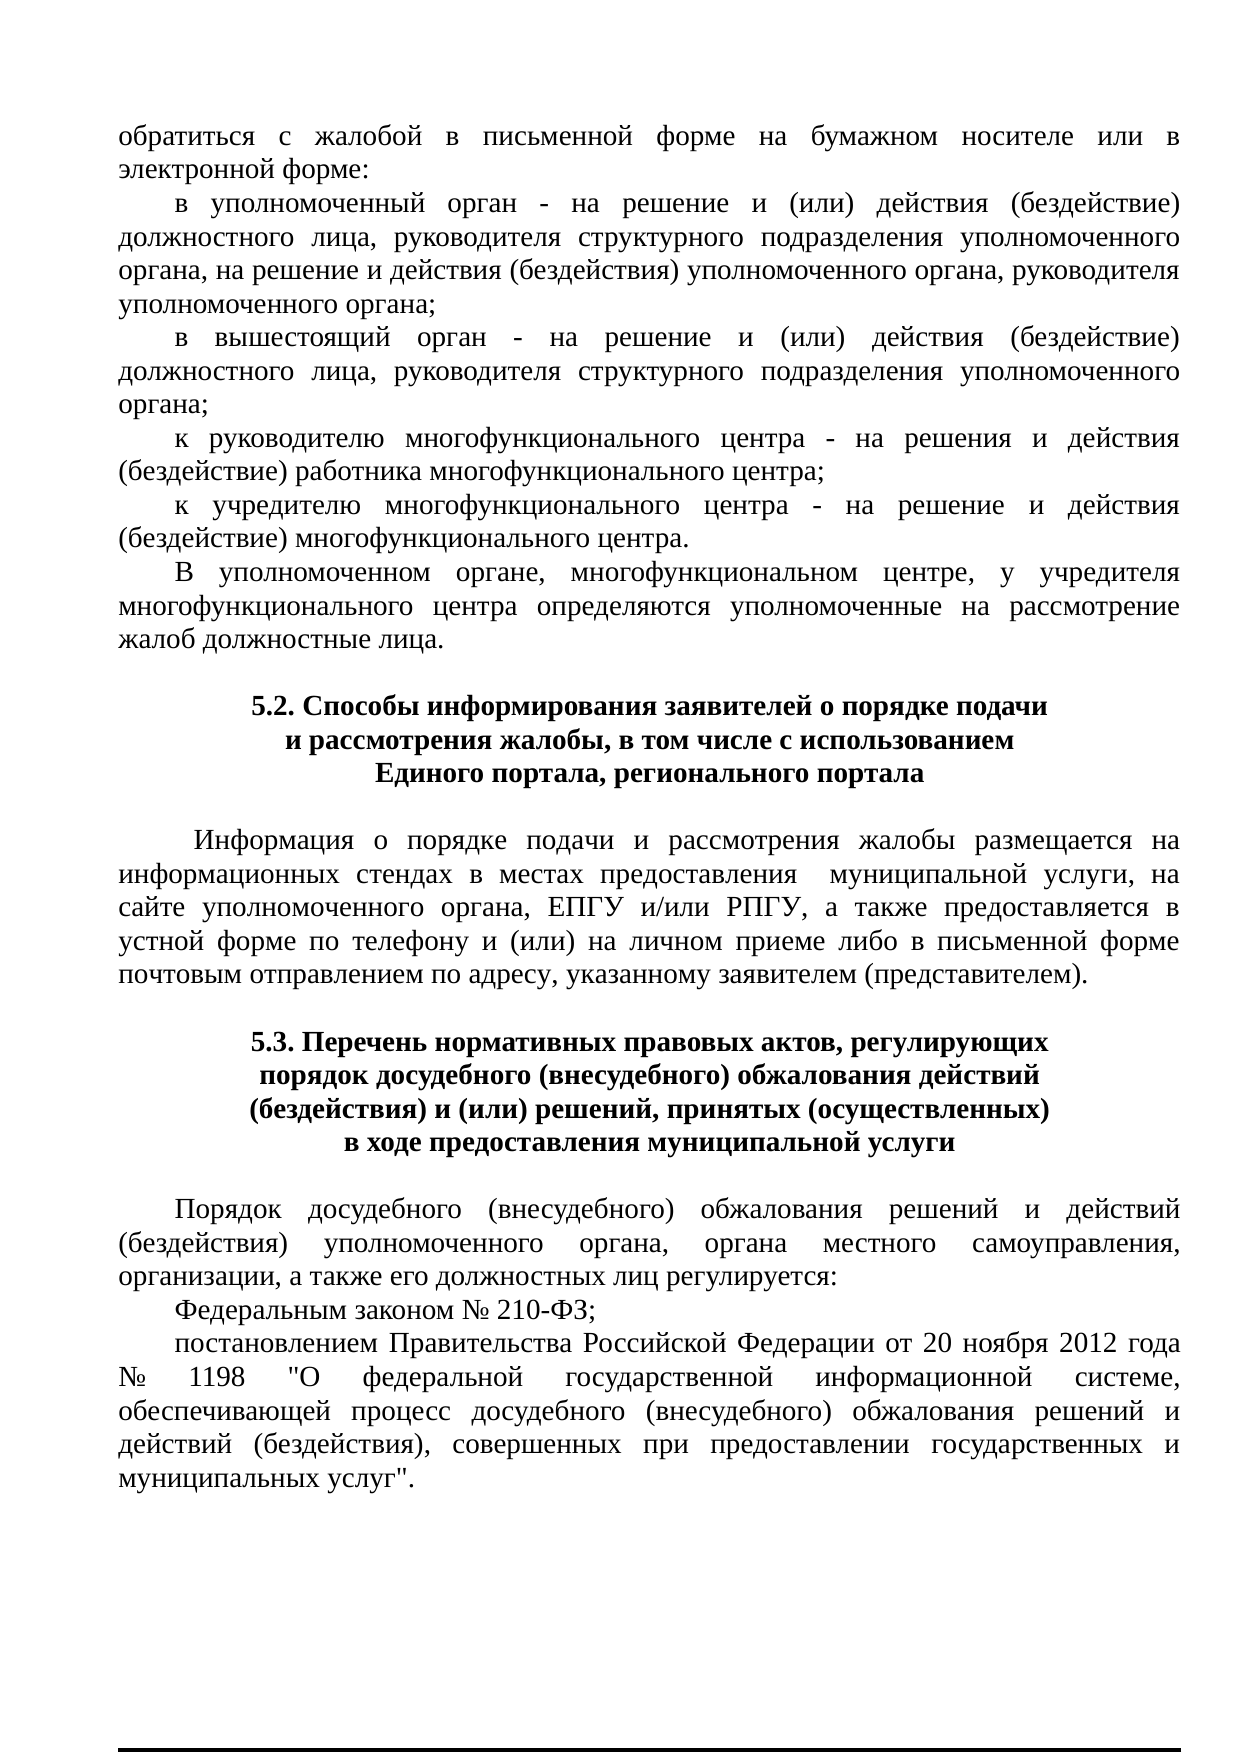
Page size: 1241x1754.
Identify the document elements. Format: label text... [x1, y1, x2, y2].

text (бездействия) и (или) решений, принятых (осуществленных) [118, 1091, 1181, 1124]
text постановлением Правительства Российской Федерации от 20 ноября 2012 года № 1198 "О федеральной государственной информационной системе, обеспечивающей процесс досудебного (внесудебного) обжалования решений и действий (бездействия), совершенных при предоставлении государственных и муниципальных услуг". [118, 1326, 1181, 1493]
text и рассмотрения жалобы, в том числе с использованием [118, 722, 1181, 755]
text в вышестоящий орган - на решение и (или) действия (бездействие) должностного лица, руководителя структурного подразделения уполномоченного органа; [118, 319, 1181, 420]
text к учредителю многофункционального центра - на решение и действия (бездействие) многофункционального центра. [118, 487, 1181, 554]
text в ходе предоставления муниципальной услуги [118, 1124, 1181, 1158]
text Порядок досудебного (внесудебного) обжалования решений и действий (бездействия) уполномоченного органа, органа местного самоуправления, организации, а также его должностных лиц регулируется: [118, 1191, 1181, 1292]
text порядок досудебного (внесудебного) обжалования действий [118, 1057, 1181, 1091]
text к руководителю многофункционального центра - на решения и действия (бездействие) работника многофункционального центра; [118, 420, 1181, 487]
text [118, 118, 1181, 185]
text 5.3. Перечень нормативных правовых актов, регулирующих [118, 1024, 1181, 1057]
text в уполномоченный орган - на решение и (или) действия (бездействие) должностного лица, руководителя структурного подразделения уполномоченного органа, на решение и действия (бездействия) уполномоченного органа, руководителя уполномоченного органа; [118, 185, 1181, 319]
text Информация о порядке подачи и рассмотрения жалобы размещается на информационных стендах в местах предоставления муниципальной услуги, на сайте уполномоченного органа, ЕПГУ и/или РПГУ, а также предоставляется в устной форме по телефону и (или) на личном приеме либо в письменной форме почтовым отправлением по адресу, указанному заявителем (представителем). [118, 822, 1181, 990]
text В уполномоченном органе, многофункциональном центре, у учредителя многофункционального центра определяются уполномоченные на рассмотрение жалоб должностные лица. [118, 554, 1181, 655]
text 5.2. Способы информирования заявителей о порядке подачи [118, 688, 1181, 722]
text Федеральным законом № 210-ФЗ; [118, 1292, 1181, 1326]
text Единого портала, регионального портала [118, 755, 1181, 789]
